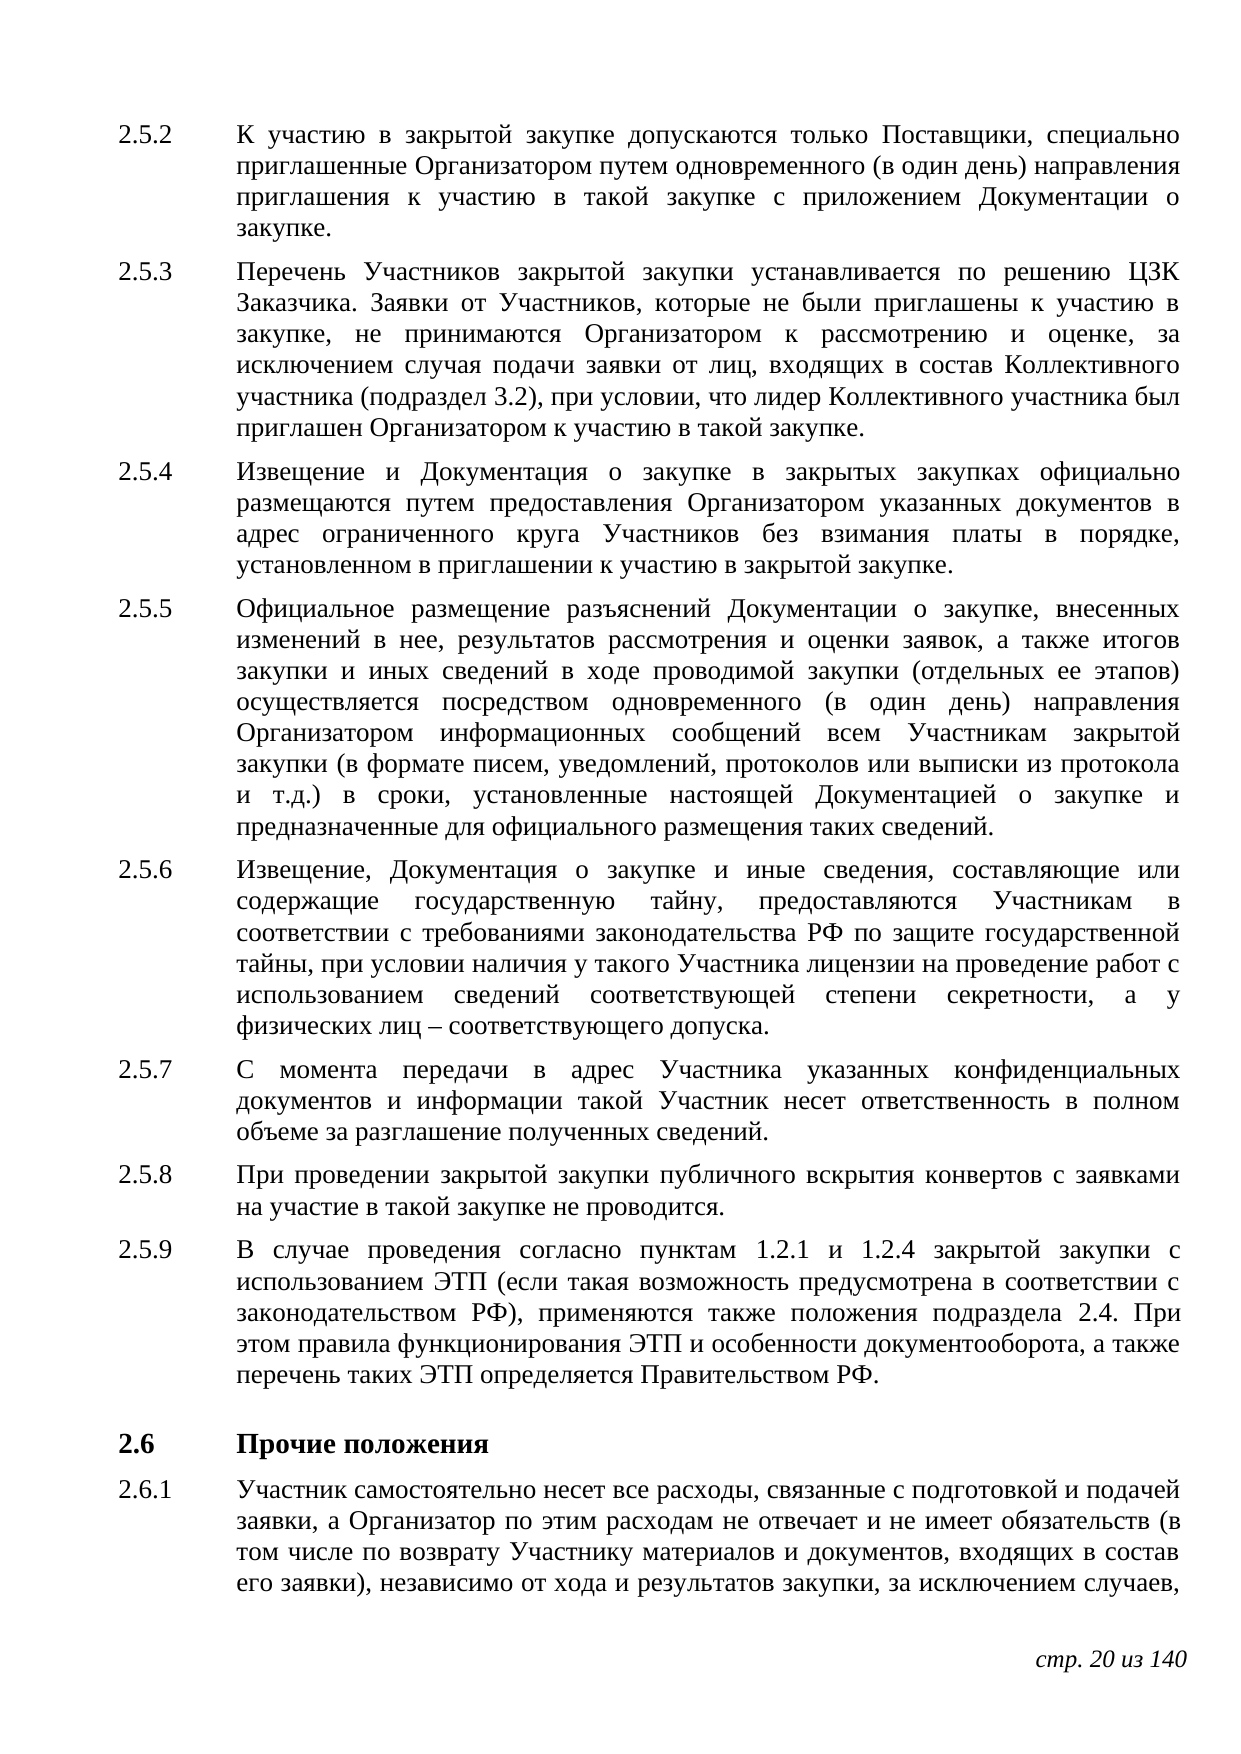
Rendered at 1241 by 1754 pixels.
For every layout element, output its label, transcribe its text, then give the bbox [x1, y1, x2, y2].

text Перечень Участников закрытой закупки устанавливается по решению ЦЗК Заказчика. Заявки от Участников, которые не были приглашены к участию в закупке, не принимаются Организатором к рассмотрению и оценке, за исключением случая подачи заявки от лиц, входящих в состав Коллективного участника (подраздел 3.2), при условии, что лидер Коллективного участника был приглашен Организатором к участию в такой закупке. [118, 255, 1181, 442]
text При проведении закрытой закупки публичного вскрытия конвертов с заявками на участие в такой закупке не проводится. [118, 1159, 1181, 1221]
text Официальное размещение разъяснений Документации о закупке, внесенных изменений в нее, результатов рассмотрения и оценки заявок, а также итогов закупки и иных сведений в ходе проводимой закупки (отдельных ее этапов) осуществляется посредством одновременного (в один день) направления Организатором информационных сообщений всем Участникам закрытой закупки (в формате писем, уведомлений, протоколов или выписки из протокола и т.д.) в сроки, установленные настоящей Документацией о закупке и предназначенные для официального размещения таких сведений. [118, 592, 1181, 841]
text К участию в закрытой закупке допускаются только Поставщики, специально приглашенные Организатором путем одновременного (в один день) направления приглашения к участию в такой закупке с приложением Документации о закупке. [118, 118, 1181, 243]
text С момента передачи в адрес Участника указанных конфиденциальных документов и информации такой Участник несет ответственность в полном объеме за разглашение полученных сведений. [118, 1053, 1181, 1146]
text В случае проведения согласно пунктам 1.2.1 и 1.2.4 закрытой закупки с использованием ЭТП (если такая возможность предусмотрена в соответствии с законодательством РФ), применяются также положения подраздела 2.4. При этом правила функционирования ЭТП и особенности документооборота, а также перечень таких ЭТП определяется Правительством РФ. [118, 1233, 1181, 1389]
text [118, 1473, 1181, 1597]
text Извещение, Документация о закупке и иные сведения, составляющие или содержащие государственную тайну, предоставляются Участникам в соответствии с требованиями законодательства РФ по защите государственной тайны, при условии наличия у такого Участника лицензии на проведение работ с использованием сведений соответствующей степени секретности, а у физических лиц – соответствующего допуска. [118, 853, 1181, 1040]
text Извещение и Документация о закупке в закрытых закупках официально размещаются путем предоставления Организатором указанных документов в адрес ограниченного круга Участников без взимания платы в порядке, установленном в приглашении к участию в закрытой закупке. [118, 454, 1181, 579]
subtitle Прочие положения [118, 1427, 1181, 1460]
